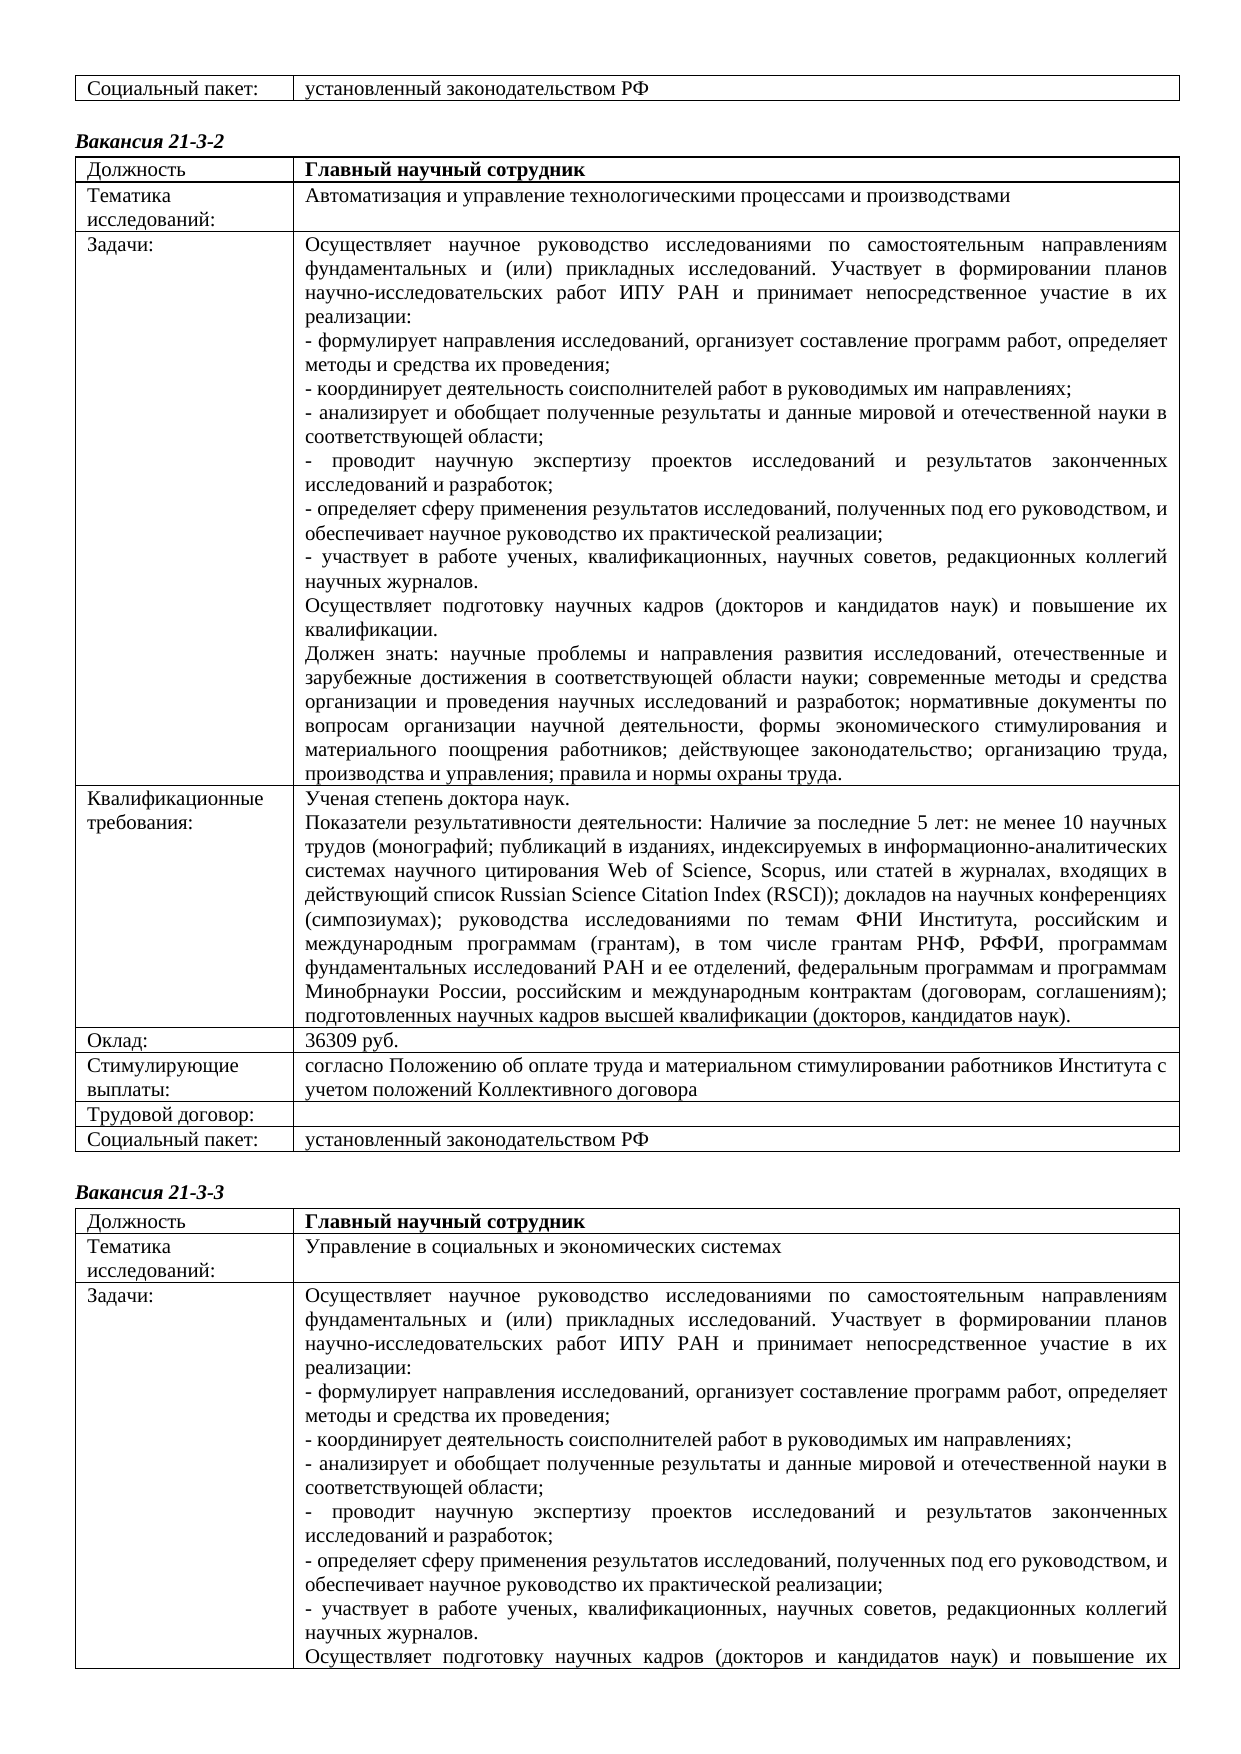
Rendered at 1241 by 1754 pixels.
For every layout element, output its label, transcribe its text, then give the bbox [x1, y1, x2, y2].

table_cell Тематика исследований: [76, 183, 293, 231]
table_cell Тематика исследований: [76, 1234, 293, 1282]
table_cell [294, 1283, 1179, 1668]
table_cell Трудовой договор: [76, 1102, 293, 1126]
table_cell Задачи: [76, 1283, 293, 1668]
table_cell согласно Положению об оплате труда и материальном стимулировании работников Института с учетом положений Коллективного договора [294, 1053, 1179, 1101]
table_cell [294, 1102, 1179, 1126]
table_cell Задачи: [76, 232, 293, 785]
table_cell Стимулирующие выплаты: [76, 1053, 293, 1101]
text Вакансия 21-3-3 [75, 1180, 1165, 1204]
table_cell установленный законодательством РФ [294, 1127, 1179, 1151]
table_cell Управление в социальных и экономических системах [294, 1234, 1179, 1282]
text Вакансия 21-3-2 [75, 129, 1165, 153]
table_cell Социальный пакет: [76, 76, 293, 100]
table_cell Автоматизация и управление технологическими процессами и производствами [294, 183, 1179, 231]
table_cell установленный законодательством РФ [294, 76, 1179, 100]
table_cell Ученая степень доктора наук. Показатели результативности деятельности: Наличие за последние 5 лет: не менее 10 научных трудов (монографий; публикаций в изданиях, индексируемых в информационно-аналитических системах научного цитирования Web of Science, Scopus, или статей в журналах, входящих в действующий список Russian Science Citation Index (RSCI)); докладов на научных конференциях (симпозиумах); руководства исследованиями по темам ФНИ Института, российским и международным программам (грантам), в том числе грантам РНФ, РФФИ, программам фундаментальных исследований РАН и ее отделений, федеральным программам и программам Минобрнауки России, российским и международным контрактам (договорам, соглашениям); подготовленных научных кадров высшей квалификации (докторов, кандидатов наук). [294, 786, 1179, 1027]
table_cell Социальный пакет: [76, 1127, 293, 1151]
table_cell Оклад: [76, 1028, 293, 1052]
table_cell 36309 руб. [294, 1028, 1179, 1052]
table_header Должность [76, 1209, 293, 1233]
table_header Главный научный сотрудник [294, 158, 1179, 181]
table_header Должность [76, 158, 293, 181]
table_header Главный научный сотрудник [294, 1209, 1179, 1233]
table_cell Квалификационные требования: [76, 786, 293, 1027]
